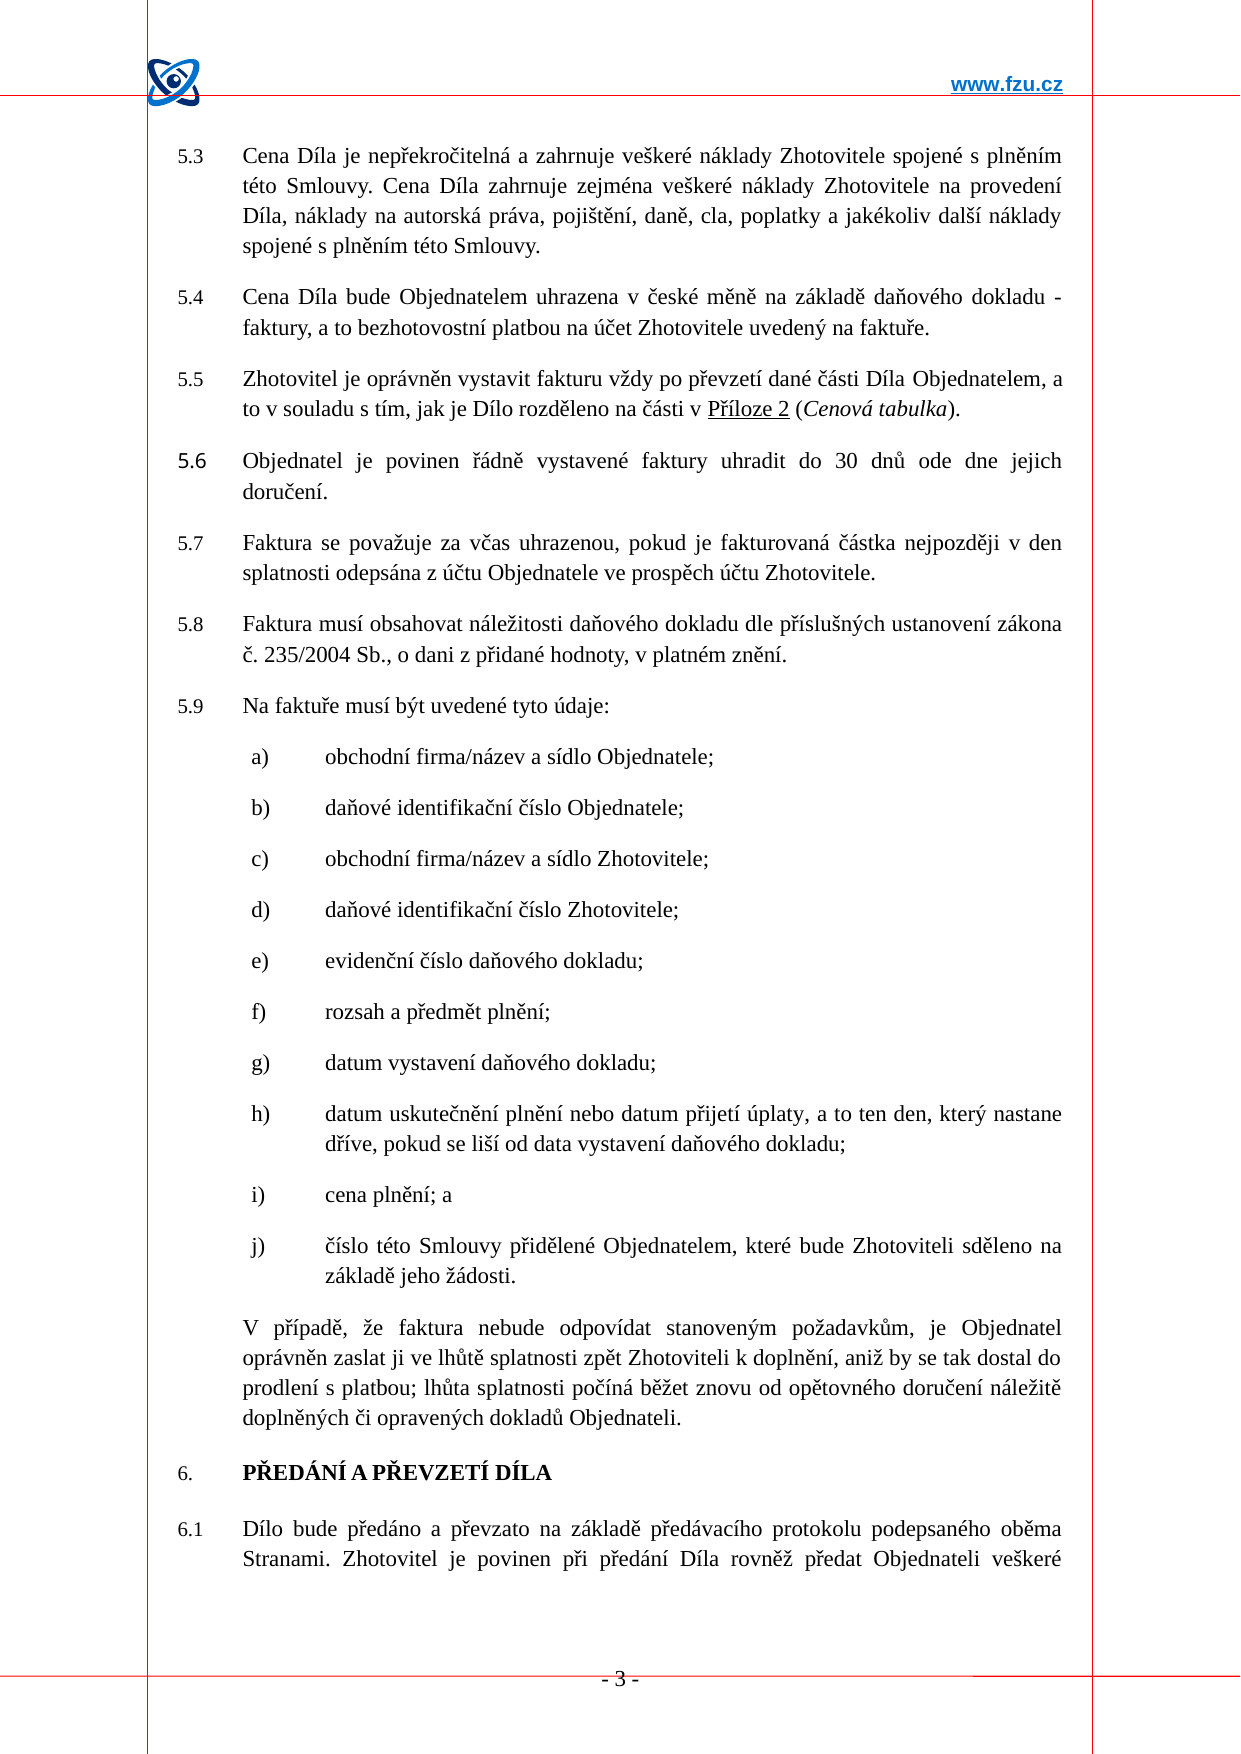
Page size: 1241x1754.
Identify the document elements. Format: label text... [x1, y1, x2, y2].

subtitle Předání a převzetí díla [177, 1459, 1063, 1486]
subtitle daňové identifikační číslo Zhotovitele; [251, 896, 1063, 922]
subtitle Objednatel je povinen řádně vystavené faktury uhradit do 30 dnů ode dne jejich doručení. [177, 446, 1063, 504]
subtitle cena plnění; a [251, 1181, 1063, 1208]
subtitle V případě, že faktura nebude odpovídat stanoveným požadavkům, je Objednatel oprávněn zaslat ji ve lhůtě splatnosti zpět Zhotoviteli k doplnění, aniž by se tak dostal do prodlení s platbou; lhůta splatnosti počíná běžet znovu od opětovného doručení náležitě doplněných či opravených dokladů Objednateli. [242, 1314, 1063, 1431]
subtitle rozsah a předmět plnění; [251, 998, 1063, 1024]
subtitle číslo této Smlouvy přidělené Objednatelem, které bude Zhotoviteli sděleno na základě jeho žádosti. [251, 1232, 1063, 1289]
subtitle datum uskutečnění plnění nebo datum přijetí úplaty, a to ten den, který nastane dříve, pokud se liší od data vystavení daňového dokladu; [251, 1100, 1063, 1157]
subtitle obchodní firma/název a sídlo Zhotovitele; [251, 845, 1063, 871]
subtitle Faktura musí obsahovat náležitosti daňového dokladu dle příslušných ustanovení zákona č. 235/2004 Sb., o dani z přidané hodnoty, v platném znění. [177, 611, 1063, 667]
subtitle datum vystavení daňového dokladu; [251, 1049, 1063, 1075]
subtitle Na faktuře musí být uvedené tyto údaje: [177, 692, 1063, 718]
subtitle Faktura se považuje za včas uhrazenou, pokud je fakturovaná částka nejpozději v den splatnosti odepsána z účtu Objednatele ve prospěch účtu Zhotovitele. [177, 529, 1063, 586]
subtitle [177, 1515, 1063, 1571]
subtitle obchodní firma/název a sídlo Objednatele; [251, 743, 1063, 769]
subtitle Zhotovitel je oprávněn vystavit fakturu vždy po převzetí dané části Díla Objednatelem, a to v souladu s tím, jak je Dílo rozděleno na části v Příloze 2 (Cenová tabulka). [177, 365, 1063, 421]
subtitle Cena Díla je nepřekročitelná a zahrnuje veškeré náklady Zhotovitele spojené s plněním této Smlouvy. Cena Díla zahrnuje zejména veškeré náklady Zhotovitele na provedení Díla, náklady na autorská práva, pojištění, daně, cla, poplatky a jakékoliv další náklady spojené s plněním této Smlouvy. [177, 142, 1063, 259]
subtitle daňové identifikační číslo Objednatele; [251, 794, 1063, 820]
subtitle evidenční číslo daňového dokladu; [251, 947, 1063, 973]
subtitle Cena Díla bude Objednatelem uhrazena v české měně na základě daňového dokladu - faktury, a to bezhotovostní platbou na účet Zhotovitele uvedený na faktuře. [177, 283, 1063, 340]
